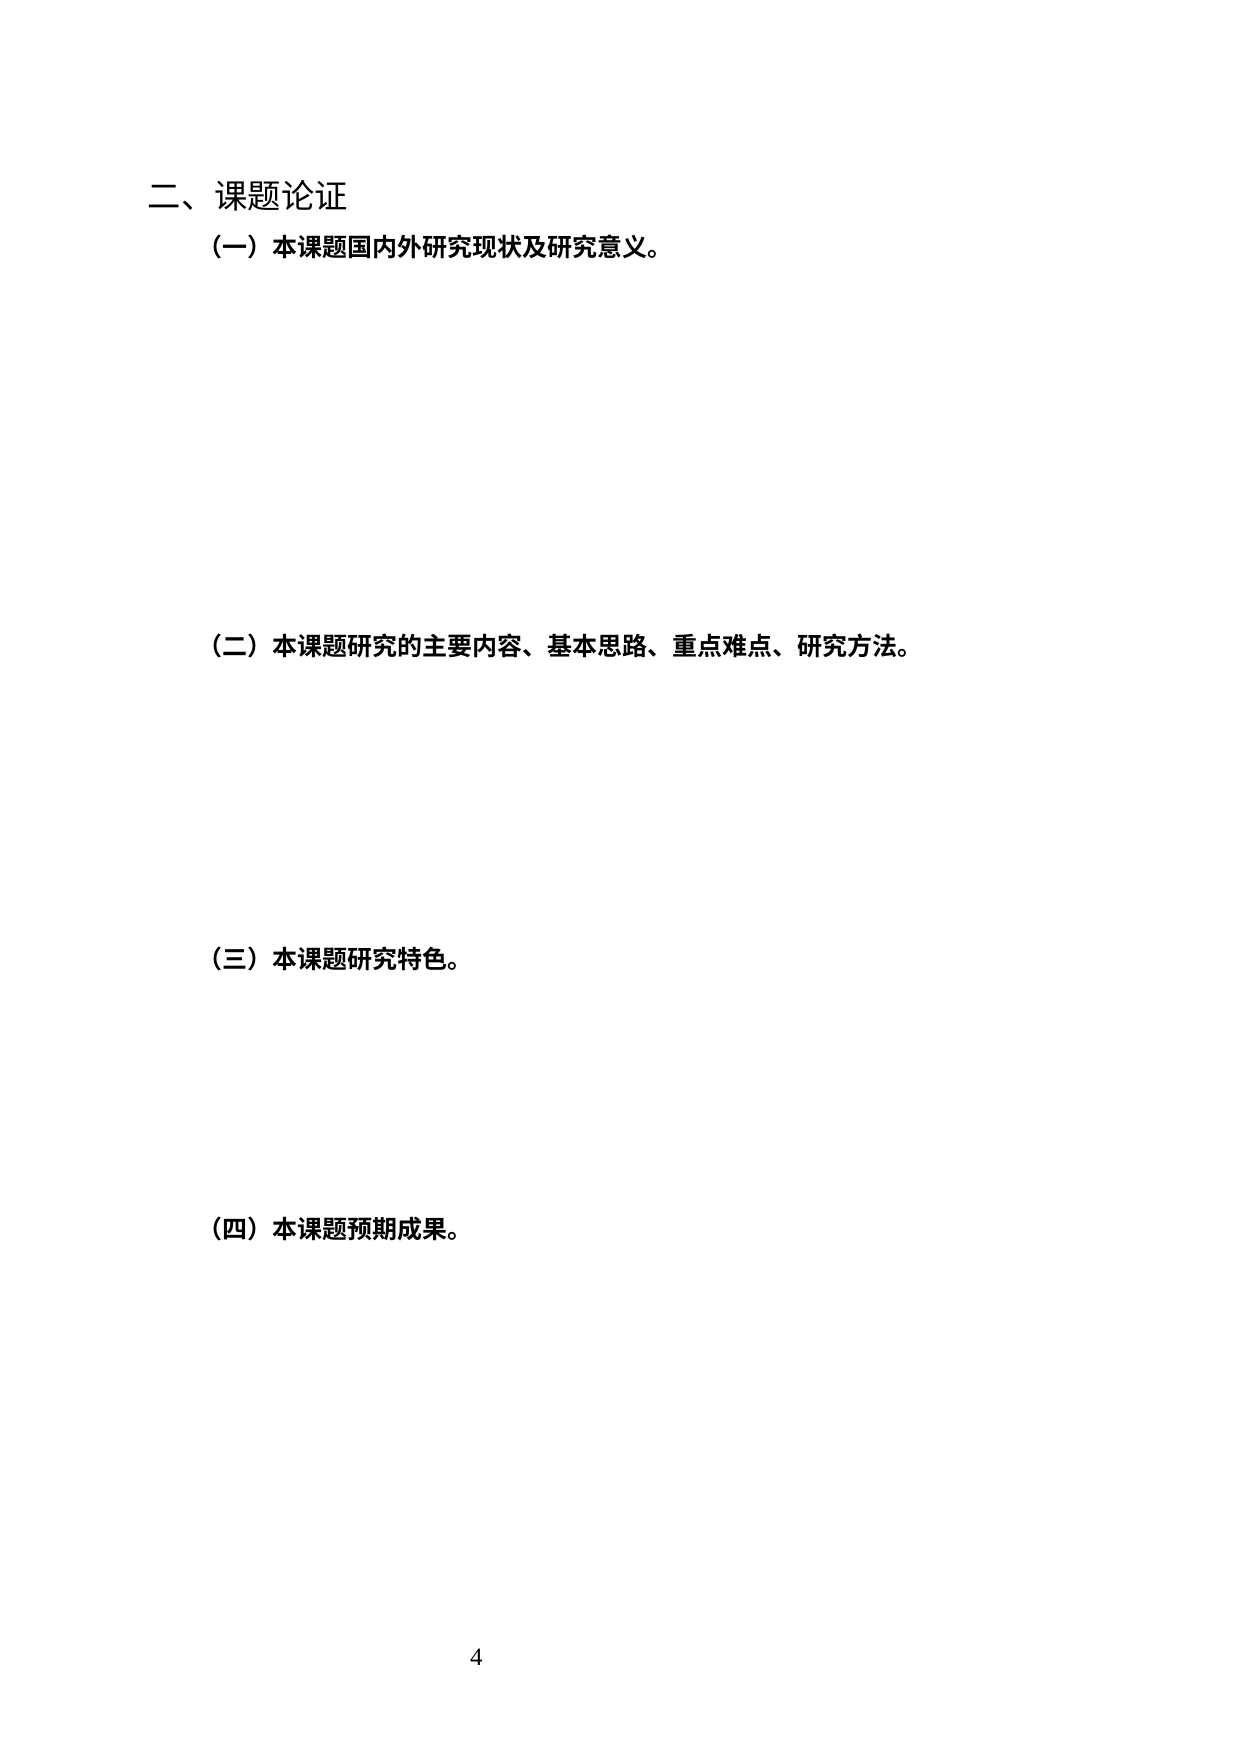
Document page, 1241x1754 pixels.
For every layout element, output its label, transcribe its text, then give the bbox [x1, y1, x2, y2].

text （一）本课题国内外研究现状及研究意义。 [148, 227, 1092, 263]
text （二）本课题研究的主要内容、基本思路、重点难点、研究方法。 [148, 626, 1092, 663]
text （四）本课题预期成果。 [148, 1209, 1092, 1246]
text （三）本课题研究特色。 [148, 939, 1092, 976]
text 二、课题论证 [148, 162, 1092, 227]
